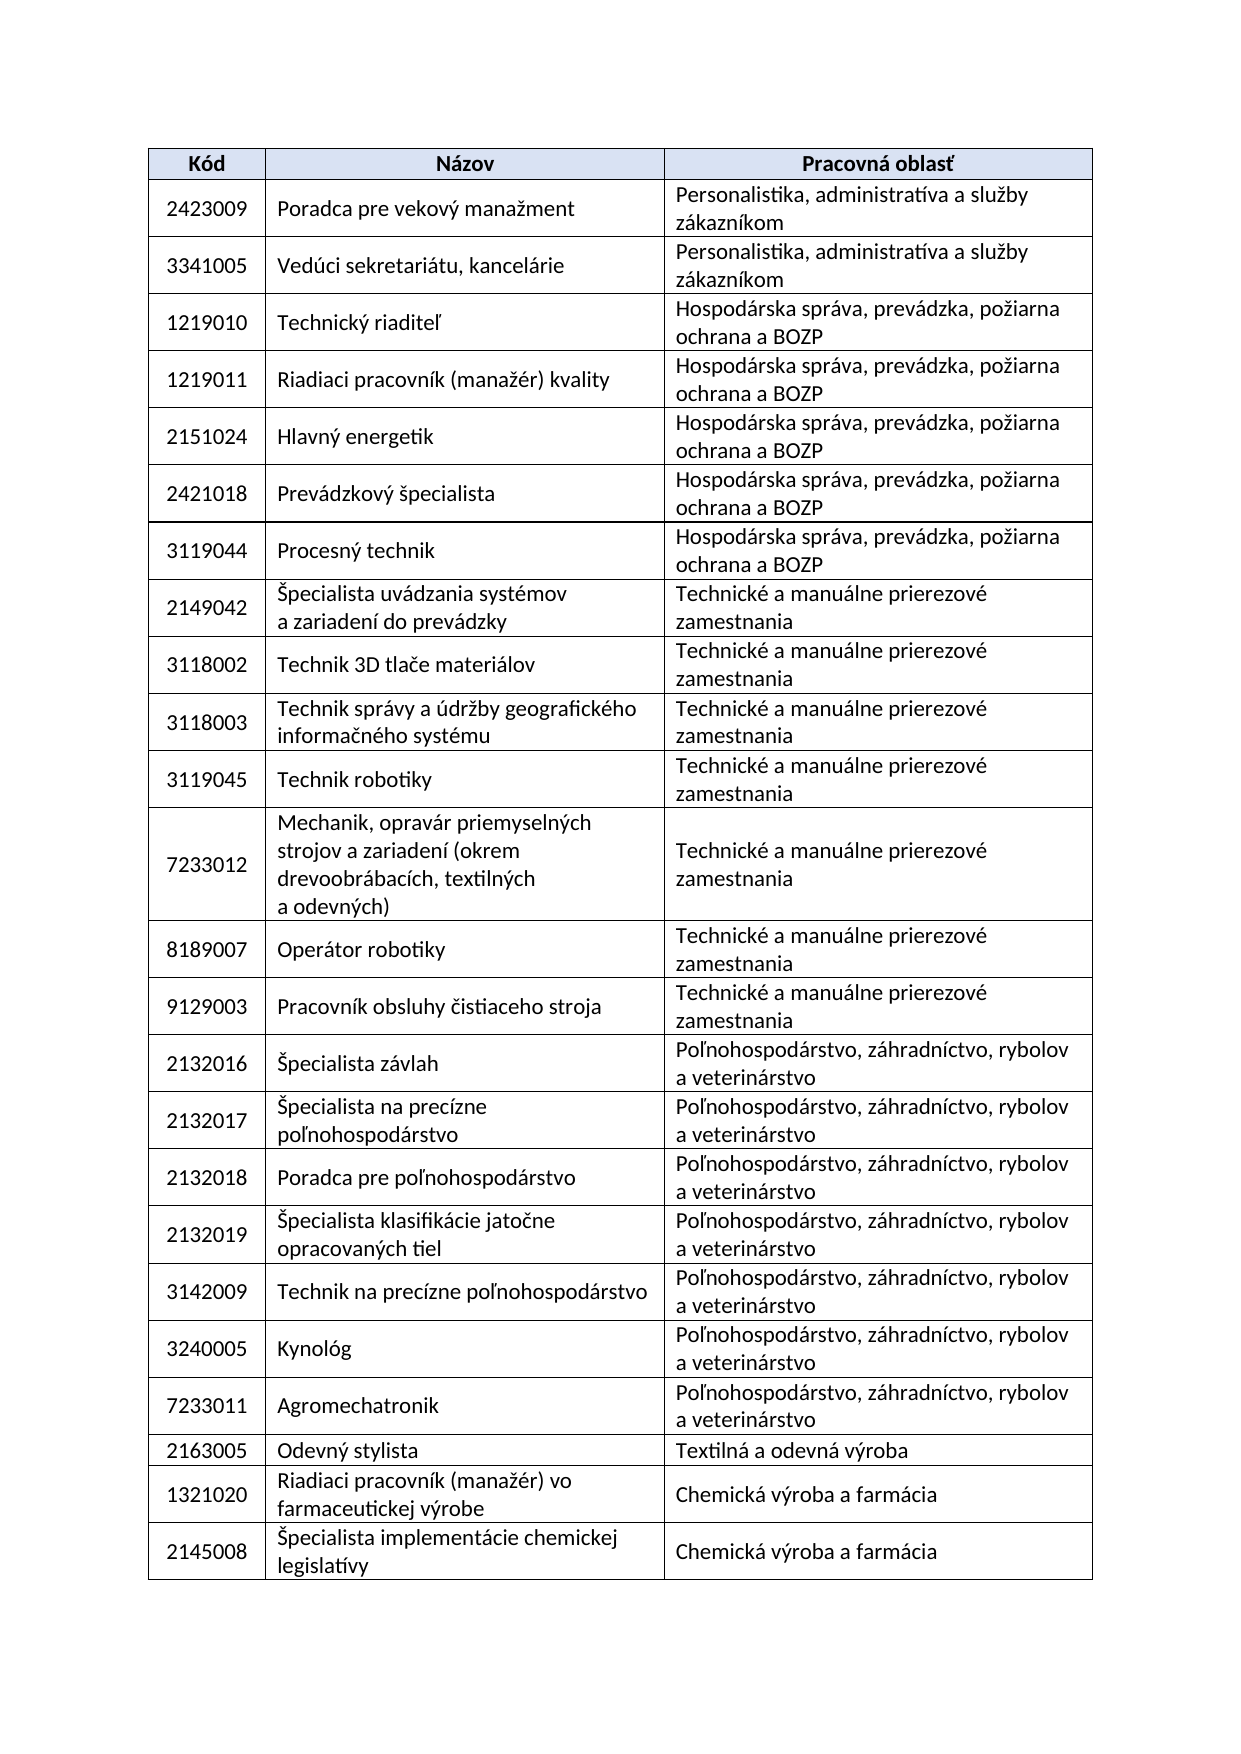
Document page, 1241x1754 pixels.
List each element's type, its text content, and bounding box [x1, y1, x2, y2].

table_cell Špecialista implementácie chemickej legislatívy [266, 1523, 664, 1579]
table_cell 3118003 [149, 694, 265, 750]
table_cell Špecialista uvádzania systémov a zariadení do prevádzky [266, 580, 664, 636]
table_cell Technik správy a údržby geografického informačného systému [266, 694, 664, 750]
table_cell 2151024 [149, 408, 265, 464]
table_cell Prevádzkový špecialista [266, 465, 664, 521]
table_cell 3240005 [149, 1321, 265, 1377]
table_cell 7233011 [149, 1378, 265, 1434]
table_cell Hospodárska správa, prevádzka, požiarna ochrana a BOZP [665, 465, 1092, 521]
table_cell Chemická výroba a farmácia [665, 1466, 1092, 1522]
table_cell Technické a manuálne prierezové zamestnania [665, 978, 1092, 1034]
table_cell Technické a manuálne prierezové zamestnania [665, 694, 1092, 750]
table_cell Poľnohospodárstvo, záhradníctvo, rybolov a veterinárstvo [665, 1149, 1092, 1205]
table_cell Personalistika, administratíva a služby zákazníkom [665, 180, 1092, 236]
table_cell 1219010 [149, 294, 265, 350]
table_cell 2145008 [149, 1523, 265, 1579]
table_cell Technické a manuálne prierezové zamestnania [665, 808, 1092, 920]
table_cell Agromechatronik [266, 1378, 664, 1434]
table_cell Odevný stylista [266, 1435, 664, 1465]
table_cell Riadiaci pracovník (manažér) vo farmaceutickej výrobe [266, 1466, 664, 1522]
table_cell 3142009 [149, 1264, 265, 1319]
table_cell Technické a manuálne prierezové zamestnania [665, 921, 1092, 977]
table_cell 2132017 [149, 1092, 265, 1148]
table_cell Vedúci sekretariátu, kancelárie [266, 237, 664, 293]
table_cell Hospodárska správa, prevádzka, požiarna ochrana a BOZP [665, 351, 1092, 407]
table_cell 2132018 [149, 1149, 265, 1205]
table_cell 2132019 [149, 1206, 265, 1262]
table_cell Technické a manuálne prierezové zamestnania [665, 637, 1092, 693]
table_cell 2421018 [149, 465, 265, 521]
table_cell Poľnohospodárstvo, záhradníctvo, rybolov a veterinárstvo [665, 1035, 1092, 1091]
table_cell Hospodárska správa, prevádzka, požiarna ochrana a BOZP [665, 408, 1092, 464]
table_cell Hospodárska správa, prevádzka, požiarna ochrana a BOZP [665, 523, 1092, 578]
table_cell Chemická výroba a farmácia [665, 1523, 1092, 1579]
table_cell Technik na precízne poľnohospodárstvo [266, 1264, 664, 1319]
table_cell 1219011 [149, 351, 265, 407]
table_cell Hlavný energetik [266, 408, 664, 464]
table_cell 1321020 [149, 1466, 265, 1522]
table_cell Poľnohospodárstvo, záhradníctvo, rybolov a veterinárstvo [665, 1378, 1092, 1434]
table_header Kód [149, 149, 265, 179]
table_cell Špecialista závlah [266, 1035, 664, 1091]
table_cell 8189007 [149, 921, 265, 977]
table_cell Hospodárska správa, prevádzka, požiarna ochrana a BOZP [665, 294, 1092, 350]
table_cell Technik 3D tlače materiálov [266, 637, 664, 693]
table_cell Poradca pre vekový manažment [266, 180, 664, 236]
table_cell Poľnohospodárstvo, záhradníctvo, rybolov a veterinárstvo [665, 1264, 1092, 1319]
table_cell Operátor robotiky [266, 921, 664, 977]
table_cell 2132016 [149, 1035, 265, 1091]
table_cell Poľnohospodárstvo, záhradníctvo, rybolov a veterinárstvo [665, 1206, 1092, 1262]
table_cell Textilná a odevná výroba [665, 1435, 1092, 1465]
table_cell Špecialista klasifikácie jatočne opracovaných tiel [266, 1206, 664, 1262]
table_header Názov [266, 149, 664, 179]
table_cell 9129003 [149, 978, 265, 1034]
table_cell Technické a manuálne prierezové zamestnania [665, 580, 1092, 636]
table_cell Poradca pre poľnohospodárstvo [266, 1149, 664, 1205]
table_cell Procesný technik [266, 523, 664, 578]
table_cell Technický riaditeľ [266, 294, 664, 350]
table_cell Mechanik, opravár priemyselných strojov a zariadení (okrem drevoobrábacích, textilných a odevných) [266, 808, 664, 920]
table_cell Poľnohospodárstvo, záhradníctvo, rybolov a veterinárstvo [665, 1321, 1092, 1377]
table_cell Poľnohospodárstvo, záhradníctvo, rybolov a veterinárstvo [665, 1092, 1092, 1148]
table_cell Technické a manuálne prierezové zamestnania [665, 751, 1092, 807]
table_cell Špecialista na precízne poľnohospodárstvo [266, 1092, 664, 1148]
table_cell 3118002 [149, 637, 265, 693]
table_cell 3119044 [149, 523, 265, 578]
table_cell 3341005 [149, 237, 265, 293]
table_cell 7233012 [149, 808, 265, 920]
table_cell Kynológ [266, 1321, 664, 1377]
table_header Pracovná oblasť [665, 149, 1092, 179]
table_cell Riadiaci pracovník (manažér) kvality [266, 351, 664, 407]
table_cell 2423009 [149, 180, 265, 236]
table_cell 3119045 [149, 751, 265, 807]
table_cell Pracovník obsluhy čistiaceho stroja [266, 978, 664, 1034]
table_cell Personalistika, administratíva a služby zákazníkom [665, 237, 1092, 293]
table_cell Technik robotiky [266, 751, 664, 807]
table_cell 2163005 [149, 1435, 265, 1465]
table_cell 2149042 [149, 580, 265, 636]
